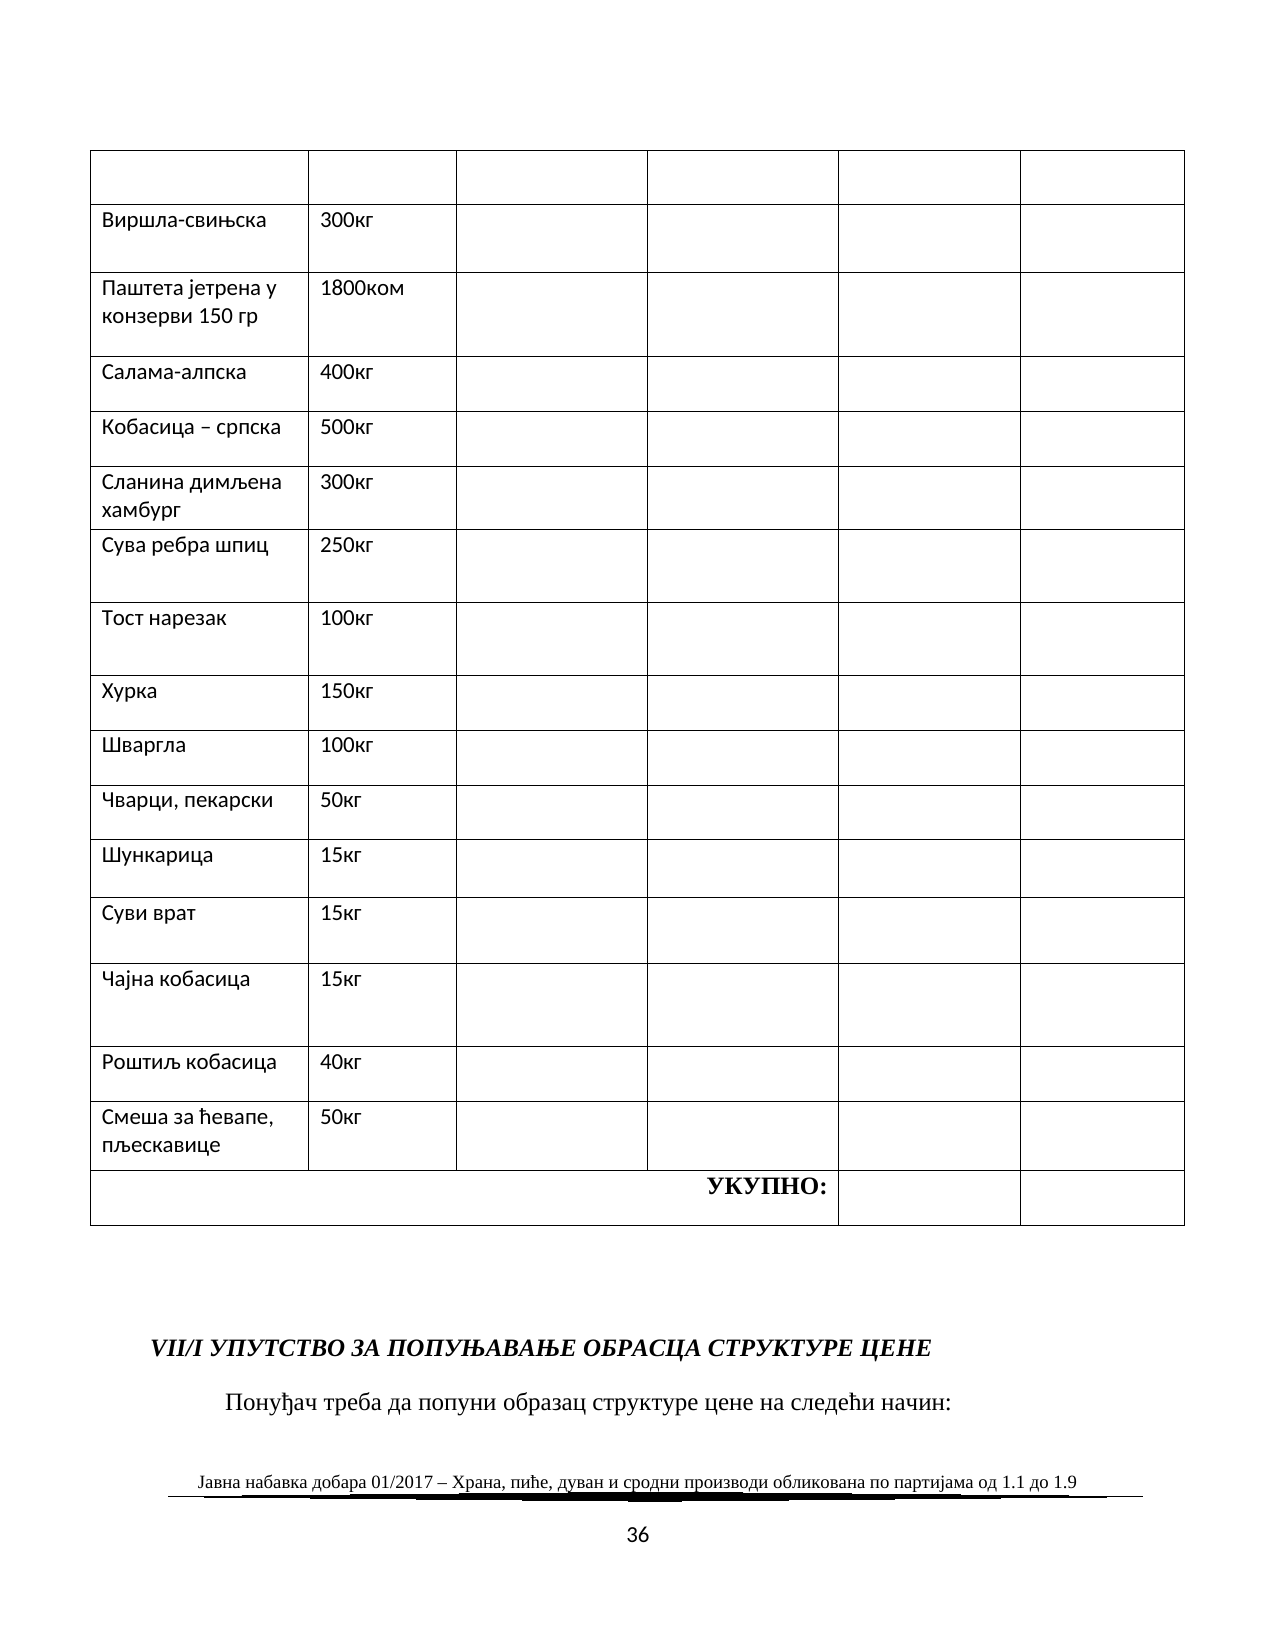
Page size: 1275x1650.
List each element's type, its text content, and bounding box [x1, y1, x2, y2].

table_cell [648, 731, 838, 784]
table_cell [457, 1102, 647, 1170]
table_cell [457, 205, 647, 272]
table_cell [1021, 412, 1184, 466]
table_cell Салама-алпска [91, 357, 308, 411]
table_cell [839, 1102, 1020, 1170]
table_cell 1800ком [309, 273, 456, 356]
table_cell [839, 731, 1020, 784]
table_cell [839, 676, 1020, 729]
table_cell [839, 603, 1020, 675]
table_cell 50кг [309, 1102, 456, 1170]
table_cell УКУПНО: [91, 1171, 838, 1225]
table_cell Хурка [91, 676, 308, 729]
table_cell [1021, 676, 1184, 729]
table_cell [457, 273, 647, 356]
table_cell [648, 964, 838, 1046]
table_cell [839, 840, 1020, 897]
table_cell [457, 467, 647, 529]
table_cell Тост нарезак [91, 603, 308, 675]
table_cell [457, 731, 647, 784]
table_cell [648, 1047, 838, 1101]
table_cell [1021, 357, 1184, 411]
table_cell [1021, 1171, 1184, 1225]
table_cell [457, 412, 647, 466]
table_cell [648, 1102, 838, 1170]
table_cell Чварци, пекарски [91, 786, 308, 839]
table_cell 500кг [309, 412, 456, 466]
table_cell [839, 1047, 1020, 1101]
table_cell 1 [91, 151, 308, 204]
table_cell Роштиљ кобасица [91, 1047, 308, 1101]
table_cell [839, 964, 1020, 1046]
table_cell [648, 898, 838, 963]
table_cell [457, 676, 647, 729]
table_cell [648, 273, 838, 356]
table_cell [648, 357, 838, 411]
table_cell 400кг [309, 357, 456, 411]
table_cell [839, 412, 1020, 466]
table_cell [457, 1047, 647, 1101]
table_cell Смеша за ћевапе, пљескавице [91, 1102, 308, 1170]
table_cell 40кг [309, 1047, 456, 1101]
table_cell [1021, 205, 1184, 272]
table_cell Кобасица – српска [91, 412, 308, 466]
table_cell Шваргла [91, 731, 308, 784]
table_cell 150кг [309, 676, 456, 729]
table_cell [648, 530, 838, 602]
table_cell [457, 840, 647, 897]
table_cell [1021, 786, 1184, 839]
table_cell [457, 603, 647, 675]
text VII/I УПУТСТВО ЗА ПОПУЊАВАЊЕ ОБРАСЦА СТРУКТУРЕ ЦЕНЕ [150, 1333, 1125, 1362]
table_cell Виршла-свињска [91, 205, 308, 272]
table_cell [1021, 1047, 1184, 1101]
table_cell [839, 786, 1020, 839]
table_cell 250кг [309, 530, 456, 602]
table_cell [648, 205, 838, 272]
table_cell 100кг [309, 603, 456, 675]
table_cell [648, 840, 838, 897]
table_cell [1021, 898, 1184, 963]
table_cell [457, 530, 647, 602]
table_cell [648, 412, 838, 466]
table_cell [839, 273, 1020, 356]
table_cell 15кг [309, 898, 456, 963]
table_cell [1021, 530, 1184, 602]
table_cell [648, 467, 838, 529]
text Понуђач треба да попуни образац структуре цене на следећи начин: [150, 1387, 1125, 1416]
table_cell [1021, 840, 1184, 897]
table_cell [1021, 273, 1184, 356]
table_cell [1021, 467, 1184, 529]
table_cell Чајна кобасица [91, 964, 308, 1046]
table_cell [457, 357, 647, 411]
table_cell [839, 898, 1020, 963]
table_cell [648, 786, 838, 839]
table_cell [457, 964, 647, 1046]
table_cell Суви врат [91, 898, 308, 963]
table_cell 300кг [309, 205, 456, 272]
table_cell 5 [839, 151, 1020, 204]
table_cell [1021, 1102, 1184, 1170]
table_cell 50кг [309, 786, 456, 839]
table_cell [1021, 731, 1184, 784]
table_cell Паштета јетрена у конзерви 150 гр [91, 273, 308, 356]
table_cell 4 [648, 151, 838, 204]
table_cell [839, 357, 1020, 411]
table_cell 15кг [309, 964, 456, 1046]
table_cell [648, 676, 838, 729]
table_cell [457, 786, 647, 839]
table_cell [457, 898, 647, 963]
table_cell Сува ребра шпиц [91, 530, 308, 602]
table_cell 3 [457, 151, 647, 204]
table_cell [1021, 964, 1184, 1046]
table_cell [839, 530, 1020, 602]
table_cell 15кг [309, 840, 456, 897]
table_cell Шункарица [91, 840, 308, 897]
table_cell [648, 603, 838, 675]
table_cell 100кг [309, 731, 456, 784]
table_cell Сланина димљена хамбург [91, 467, 308, 529]
table_cell [839, 467, 1020, 529]
table_cell [1021, 603, 1184, 675]
table_cell 6 [1021, 151, 1184, 204]
table_cell 2 [309, 151, 456, 204]
table_cell 300кг [309, 467, 456, 529]
table_cell [839, 1171, 1020, 1225]
table_cell [839, 205, 1020, 272]
